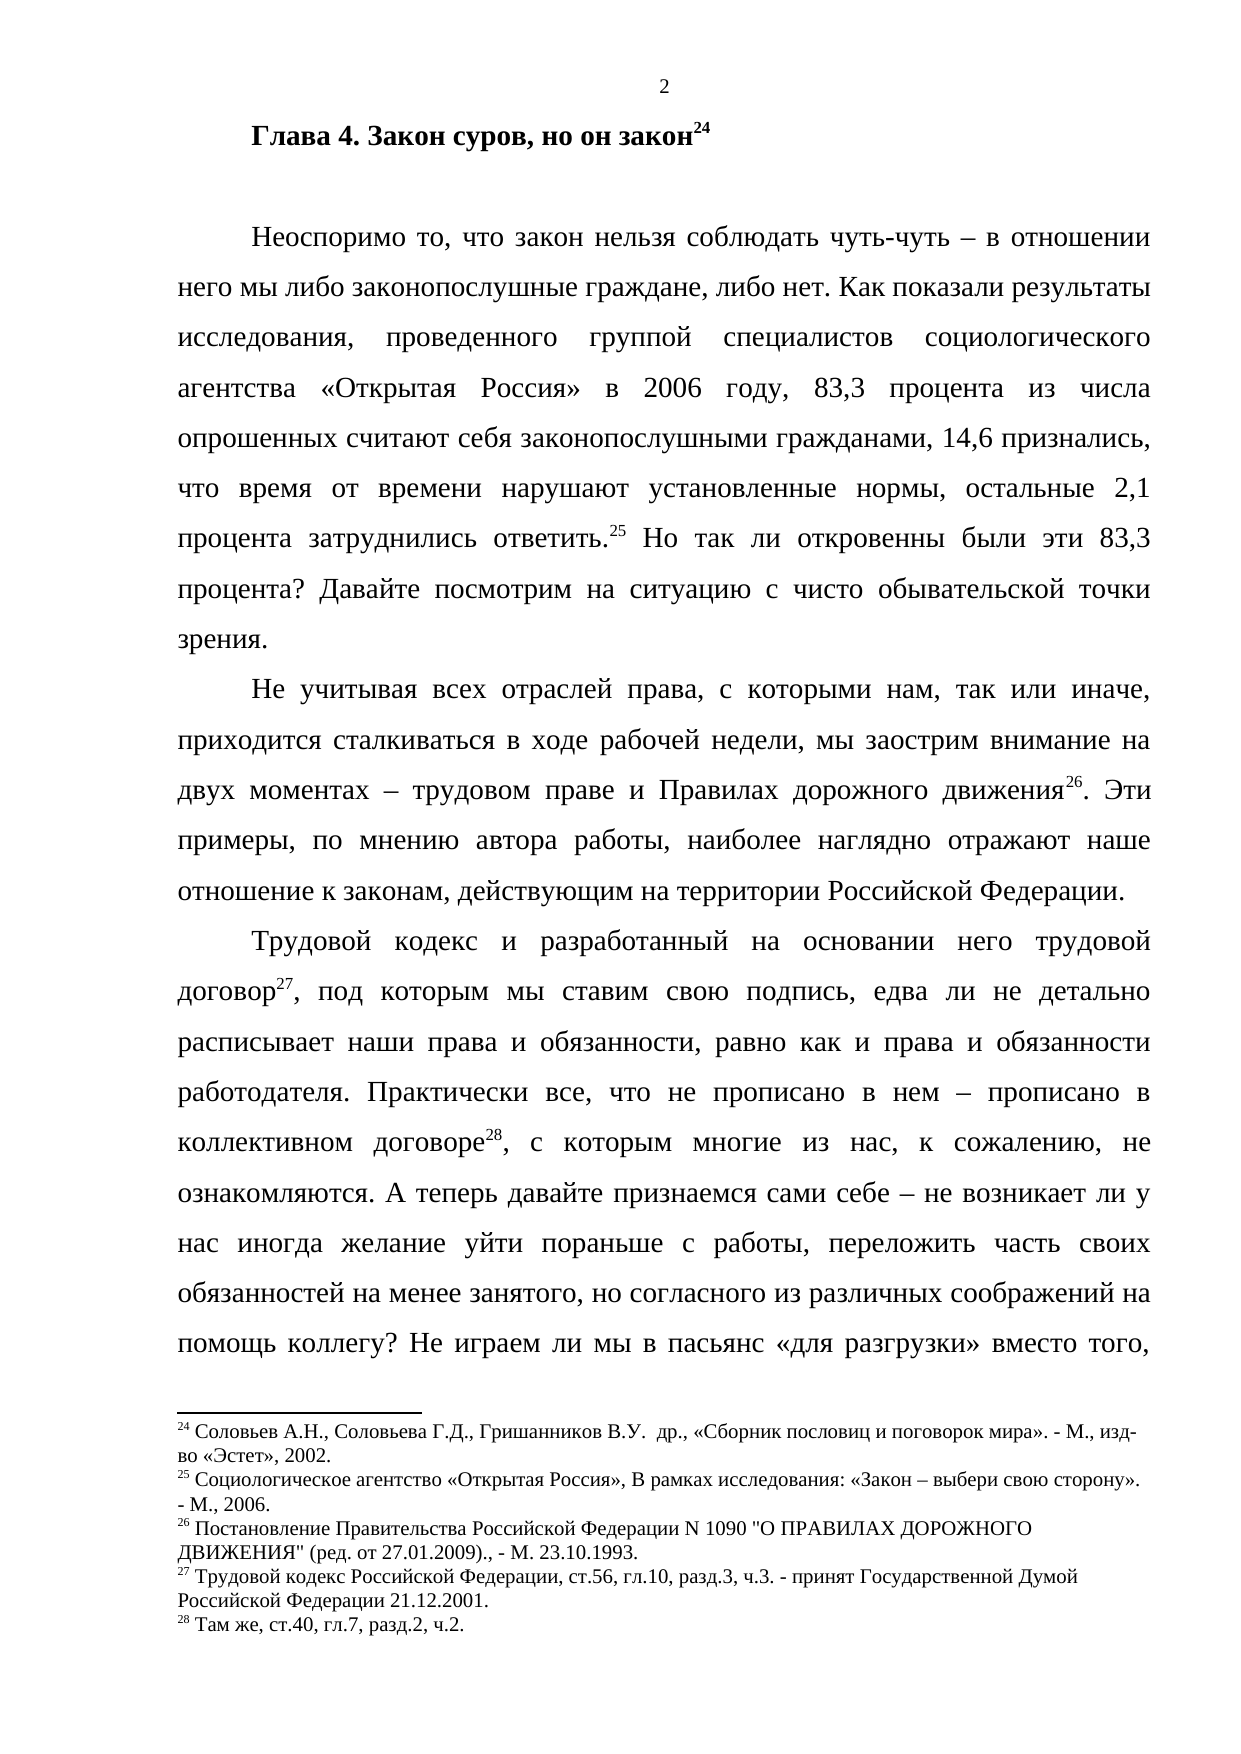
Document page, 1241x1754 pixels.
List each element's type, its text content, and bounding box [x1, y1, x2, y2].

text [177, 923, 1152, 1359]
text Не учитывая всех отраслей права, с которыми нам, так или иначе, приходится сталкиваться в ходе рабочей недели, мы заострим внимание на двух моментах – трудовом праве и Правилах дорожного движения. Эти примеры, по мнению автора работы, наиболее наглядно отражают наше отношение к законам, действующим на территории Российской Федерации. [177, 672, 1152, 906]
text Глава 4. Закон суров, но он закон [177, 118, 1152, 152]
text Неоспоримо то, что закон нельзя соблюдать чуть-чуть – в отношении него мы либо законопослушные граждане, либо нет. Как показали результаты исследования, проведенного группой специалистов социологического агентства «Открытая Россия» в 2006 году, 83,3 процента из числа опрошенных считают себя законопослушными гражданами, 14,6 признались, что время от времени нарушают установленные нормы, остальные 2,1 процента затруднились ответить. Но так ли откровенны были эти 83,3 процента? Давайте посмотрим на ситуацию с чисто обывательской точки зрения. [177, 219, 1152, 655]
